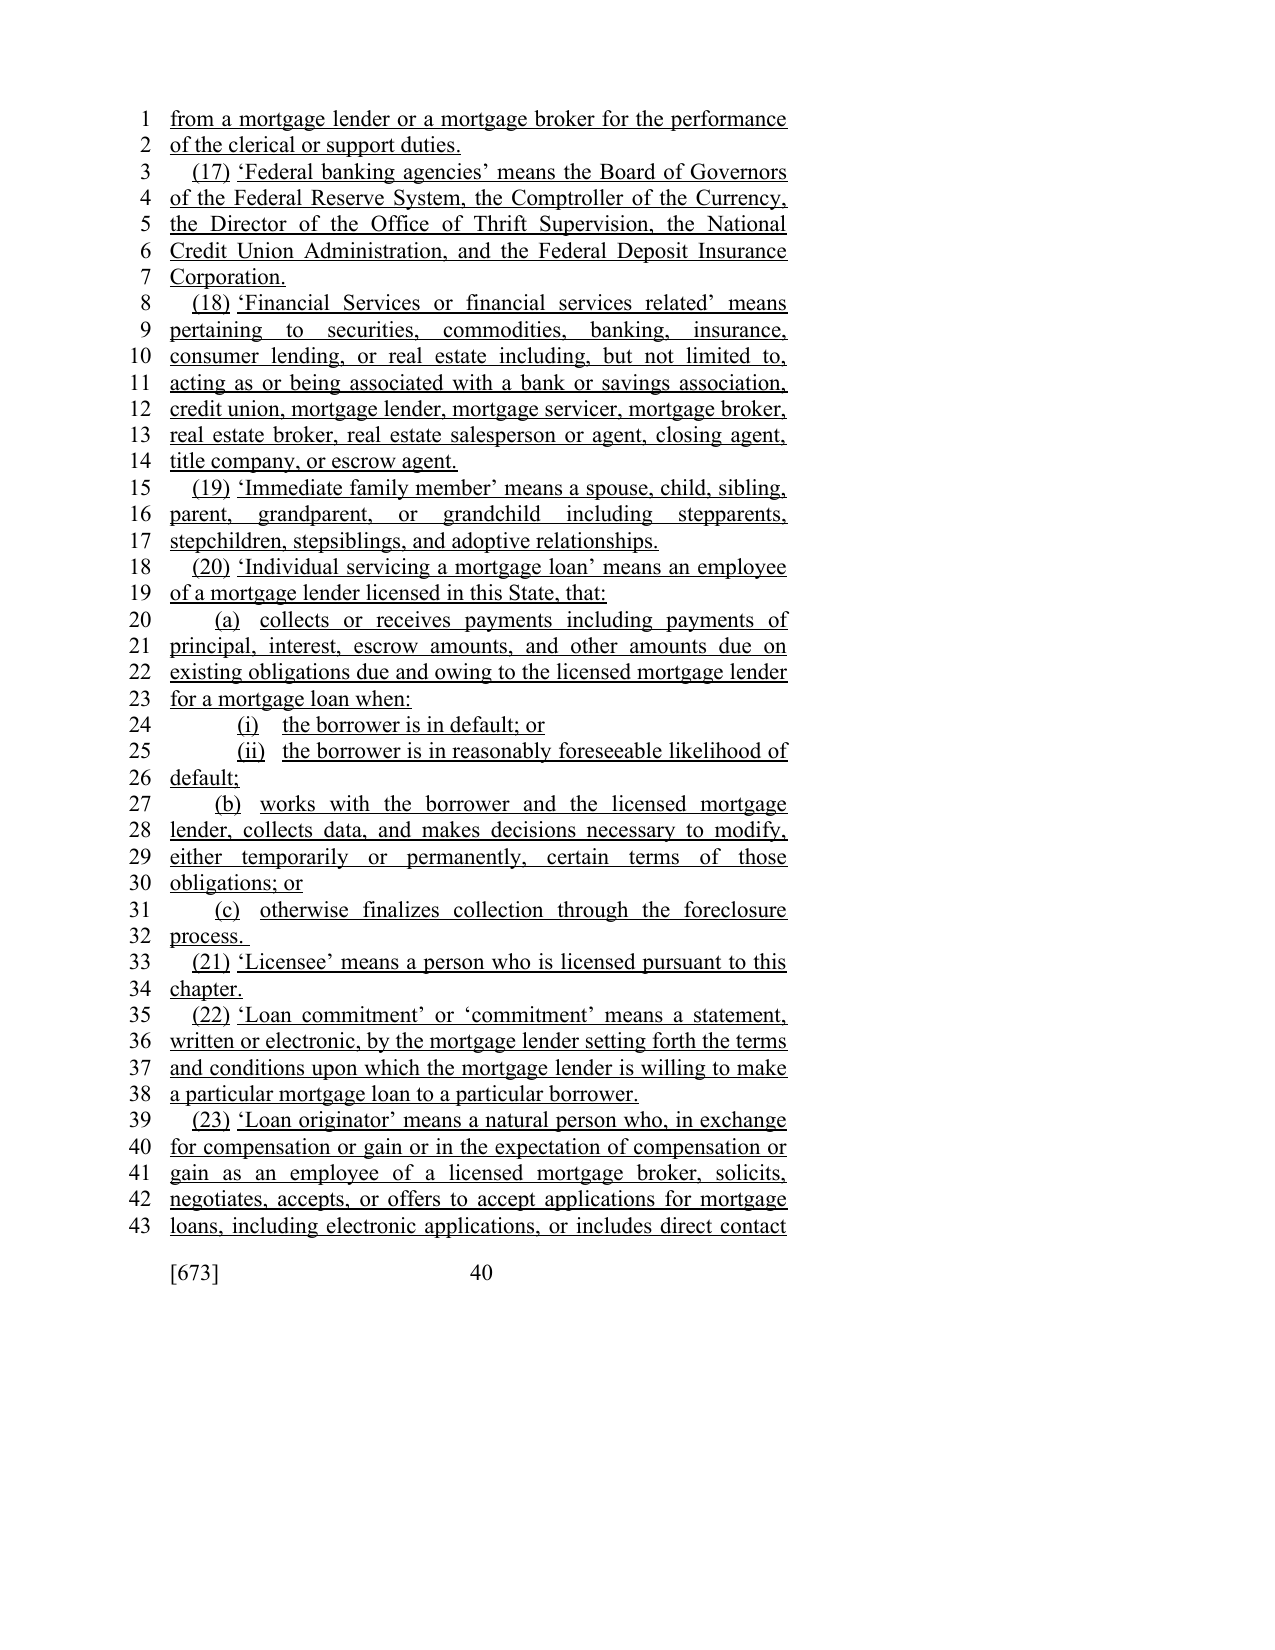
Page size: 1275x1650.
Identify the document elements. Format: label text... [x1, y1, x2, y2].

text (i) the borrower is in default; or [169, 711, 787, 737]
text (18) ‘Financial Services or financial services related’ means pertaining to securities, commodities, banking, insurance, consumer lending, or real estate including, but not limited to, acting as or being associated with a bank or savings association, credit union, mortgage lender, mortgage servicer, mortgage broker, real estate broker, real estate salesperson or agent, closing agent, title company, or escrow agent. [169, 289, 787, 339]
text (c) otherwise finalizes collection through the foreclosure process. [169, 896, 787, 948]
text (19) ‘Immediate family member’ means a spouse, child, sibling, parent, grandparent, or grandchild including stepparents, stepchildren, stepsiblings, and adoptive relationships. [169, 474, 787, 523]
text (19) ‘Immediate family member’ means a spouse, child, sibling, parent, grandparent, or grandchild including stepparents, stepchildren, stepsiblings, and adoptive relationships. [169, 524, 787, 553]
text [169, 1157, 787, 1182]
text (a) collects or receives payments including payments of principal, interest, escrow amounts, and other amounts due on existing obligations due and owing to the licensed mortgage lender for a mortgage loan when: [169, 682, 787, 711]
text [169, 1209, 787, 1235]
text (17) ‘Federal banking agencies’ means the Board of Governors of the Federal Reserve System, the Comptroller of the Currency, the Director of the Office of Thrift Supervision, the National Credit Union Administration, and the Federal Deposit Insurance Corporation. [169, 158, 787, 207]
text (b) works with the borrower and the licensed mortgage lender, collects data, and makes decisions necessary to modify, either temporarily or permanently, certain terms of those obligations; or [169, 840, 787, 866]
text (20) ‘Individual servicing a mortgage loan’ means an employee of a mortgage lender licensed in this State, that: [169, 553, 787, 606]
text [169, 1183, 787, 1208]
text (a) collects or receives payments including payments of principal, interest, escrow amounts, and other amounts due on existing obligations due and owing to the licensed mortgage lender for a mortgage loan when: [169, 606, 787, 655]
text (ii) the borrower is in reasonably foreseeable likelihood of default; [169, 737, 787, 790]
text (22) ‘Loan commitment’ or ‘commitment’ means a statement, written or electronic, by the mortgage lender setting forth the terms and conditions upon which the mortgage lender is willing to make a particular mortgage loan to a particular borrower. [169, 1001, 787, 1050]
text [169, 129, 787, 158]
text (22) ‘Loan commitment’ or ‘commitment’ means a statement, written or electronic, by the mortgage lender setting forth the terms and conditions upon which the mortgage lender is willing to make a particular mortgage loan to a particular borrower. [169, 1051, 787, 1077]
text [169, 105, 787, 128]
text (21) ‘Licensee’ means a person who is licensed pursuant to this chapter. [169, 948, 787, 1001]
text (22) ‘Loan commitment’ or ‘commitment’ means a statement, written or electronic, by the mortgage lender setting forth the terms and conditions upon which the mortgage lender is willing to make a particular mortgage loan to a particular borrower. [169, 1078, 787, 1106]
text (a) collects or receives payments including payments of principal, interest, escrow amounts, and other amounts due on existing obligations due and owing to the licensed mortgage lender for a mortgage loan when: [169, 656, 787, 681]
text (b) works with the borrower and the licensed mortgage lender, collects data, and makes decisions necessary to modify, either temporarily or permanently, certain terms of those obligations; or [169, 790, 787, 839]
text (17) ‘Federal banking agencies’ means the Board of Governors of the Federal Reserve System, the Comptroller of the Currency, the Director of the Office of Thrift Supervision, the National Credit Union Administration, and the Federal Deposit Insurance Corporation. [169, 261, 787, 289]
text (b) works with the borrower and the licensed mortgage lender, collects data, and makes decisions necessary to modify, either temporarily or permanently, certain terms of those obligations; or [169, 867, 787, 896]
text (17) ‘Federal banking agencies’ means the Board of Governors of the Federal Reserve System, the Comptroller of the Currency, the Director of the Office of Thrift Supervision, the National Credit Union Administration, and the Federal Deposit Insurance Corporation. [169, 234, 787, 260]
